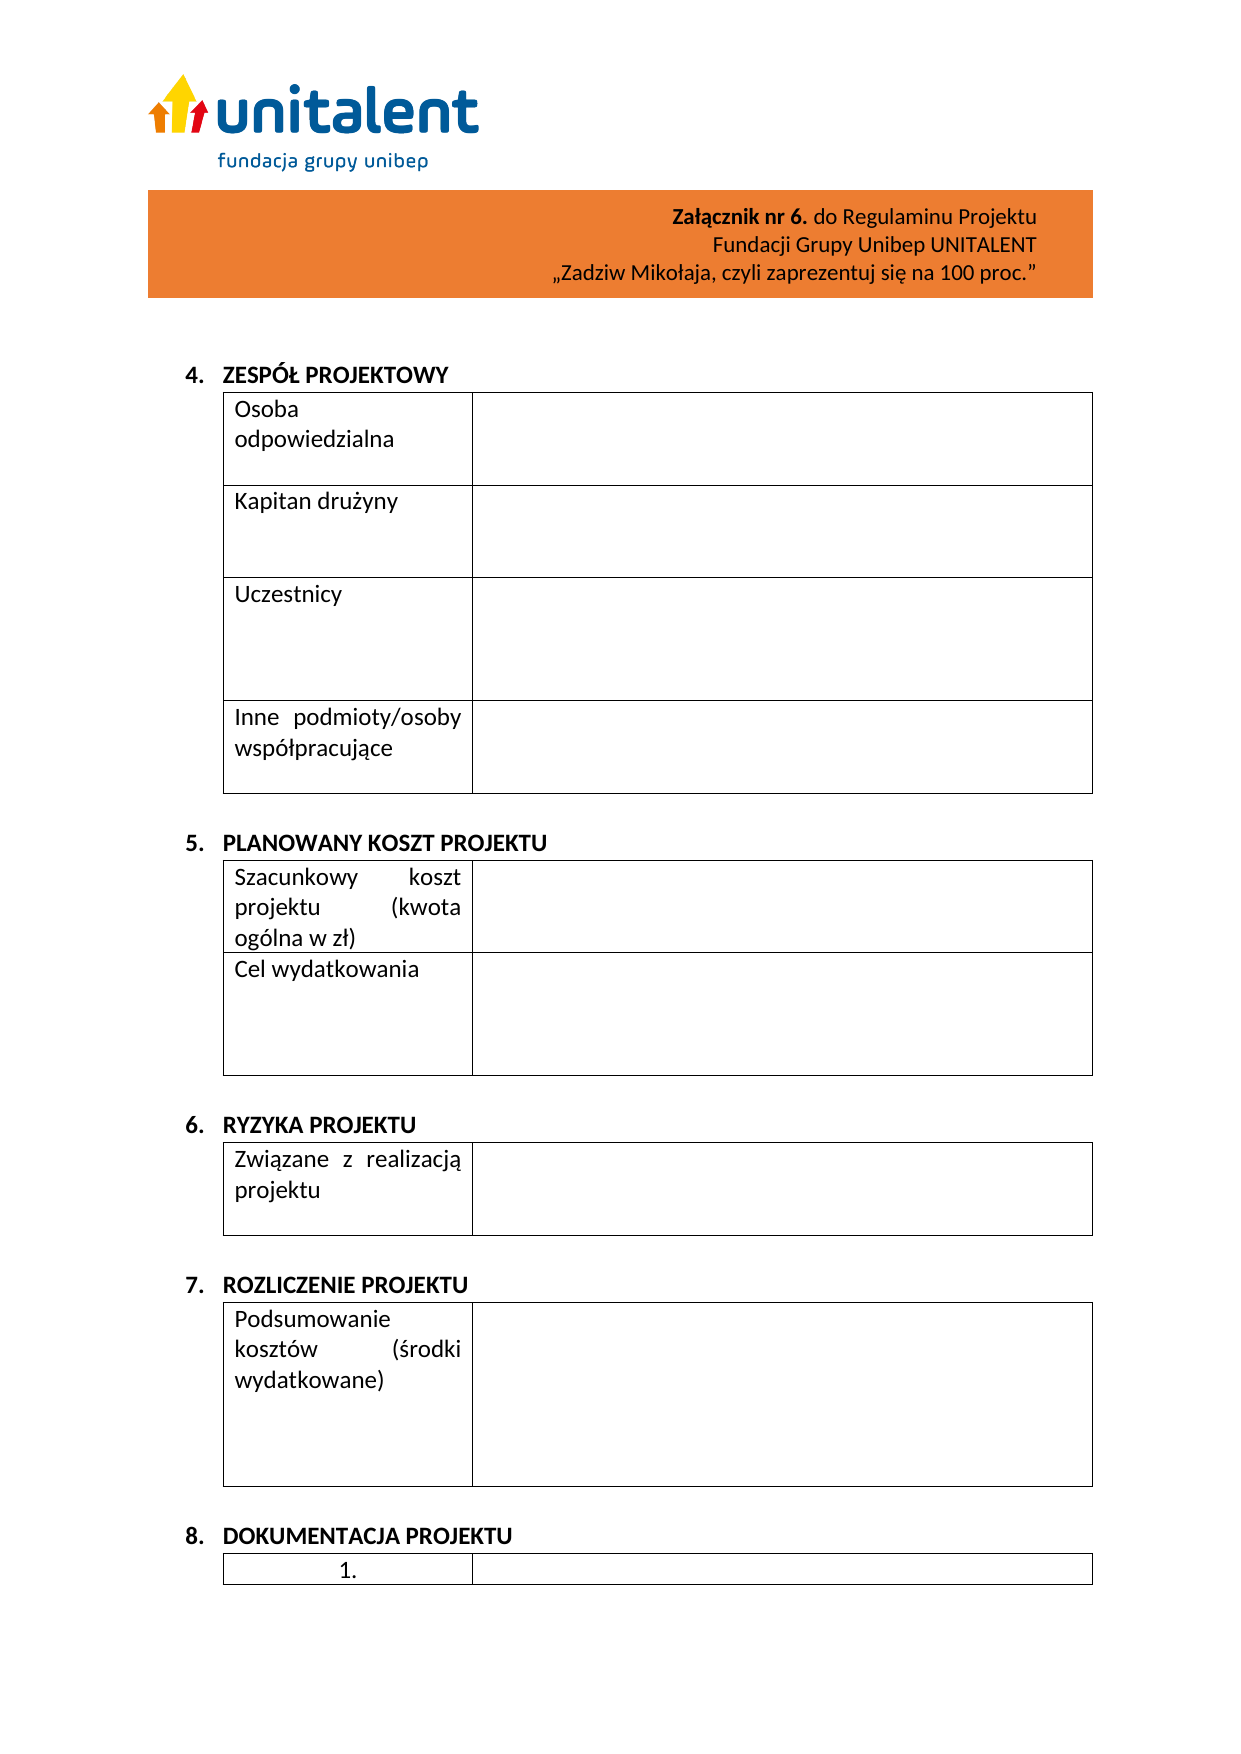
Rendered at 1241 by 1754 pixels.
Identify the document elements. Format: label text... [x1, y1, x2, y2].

picture [147, 73, 479, 172]
table_cell [473, 953, 1092, 1075]
table_cell [473, 701, 1092, 793]
list PLANOWANY KOSZT PROJEKTU [185, 827, 1093, 857]
table_header [473, 1143, 1092, 1235]
table_cell Kapitan drużyny [224, 486, 472, 577]
table_header Szacunkowy koszt projektu (kwota ogólna w zł) [224, 861, 472, 952]
table_cell Uczestnicy [224, 578, 472, 700]
table_header 1. [224, 1554, 472, 1584]
table_cell Inne podmioty/osoby współpracujące [224, 701, 472, 793]
table_cell [473, 578, 1092, 700]
list ZESPÓŁ PROJEKTOWY [185, 359, 1093, 389]
table_header Związane z realizacją projektu [224, 1143, 472, 1235]
table_cell Cel wydatkowania [224, 953, 472, 1075]
table_header [473, 393, 1092, 484]
table_cell [473, 486, 1092, 577]
table_header Podsumowanie kosztów (środki wydatkowane) [224, 1303, 472, 1486]
table_header [473, 1303, 1092, 1486]
list DOKUMENTACJA PROJEKTU [185, 1520, 1093, 1550]
table_header Osoba odpowiedzialna [224, 393, 472, 484]
list RYZYKA PROJEKTU [185, 1109, 1093, 1140]
list ROZLICZENIE PROJEKTU [185, 1269, 1093, 1299]
table_header [473, 861, 1092, 952]
table_header [473, 1554, 1092, 1584]
